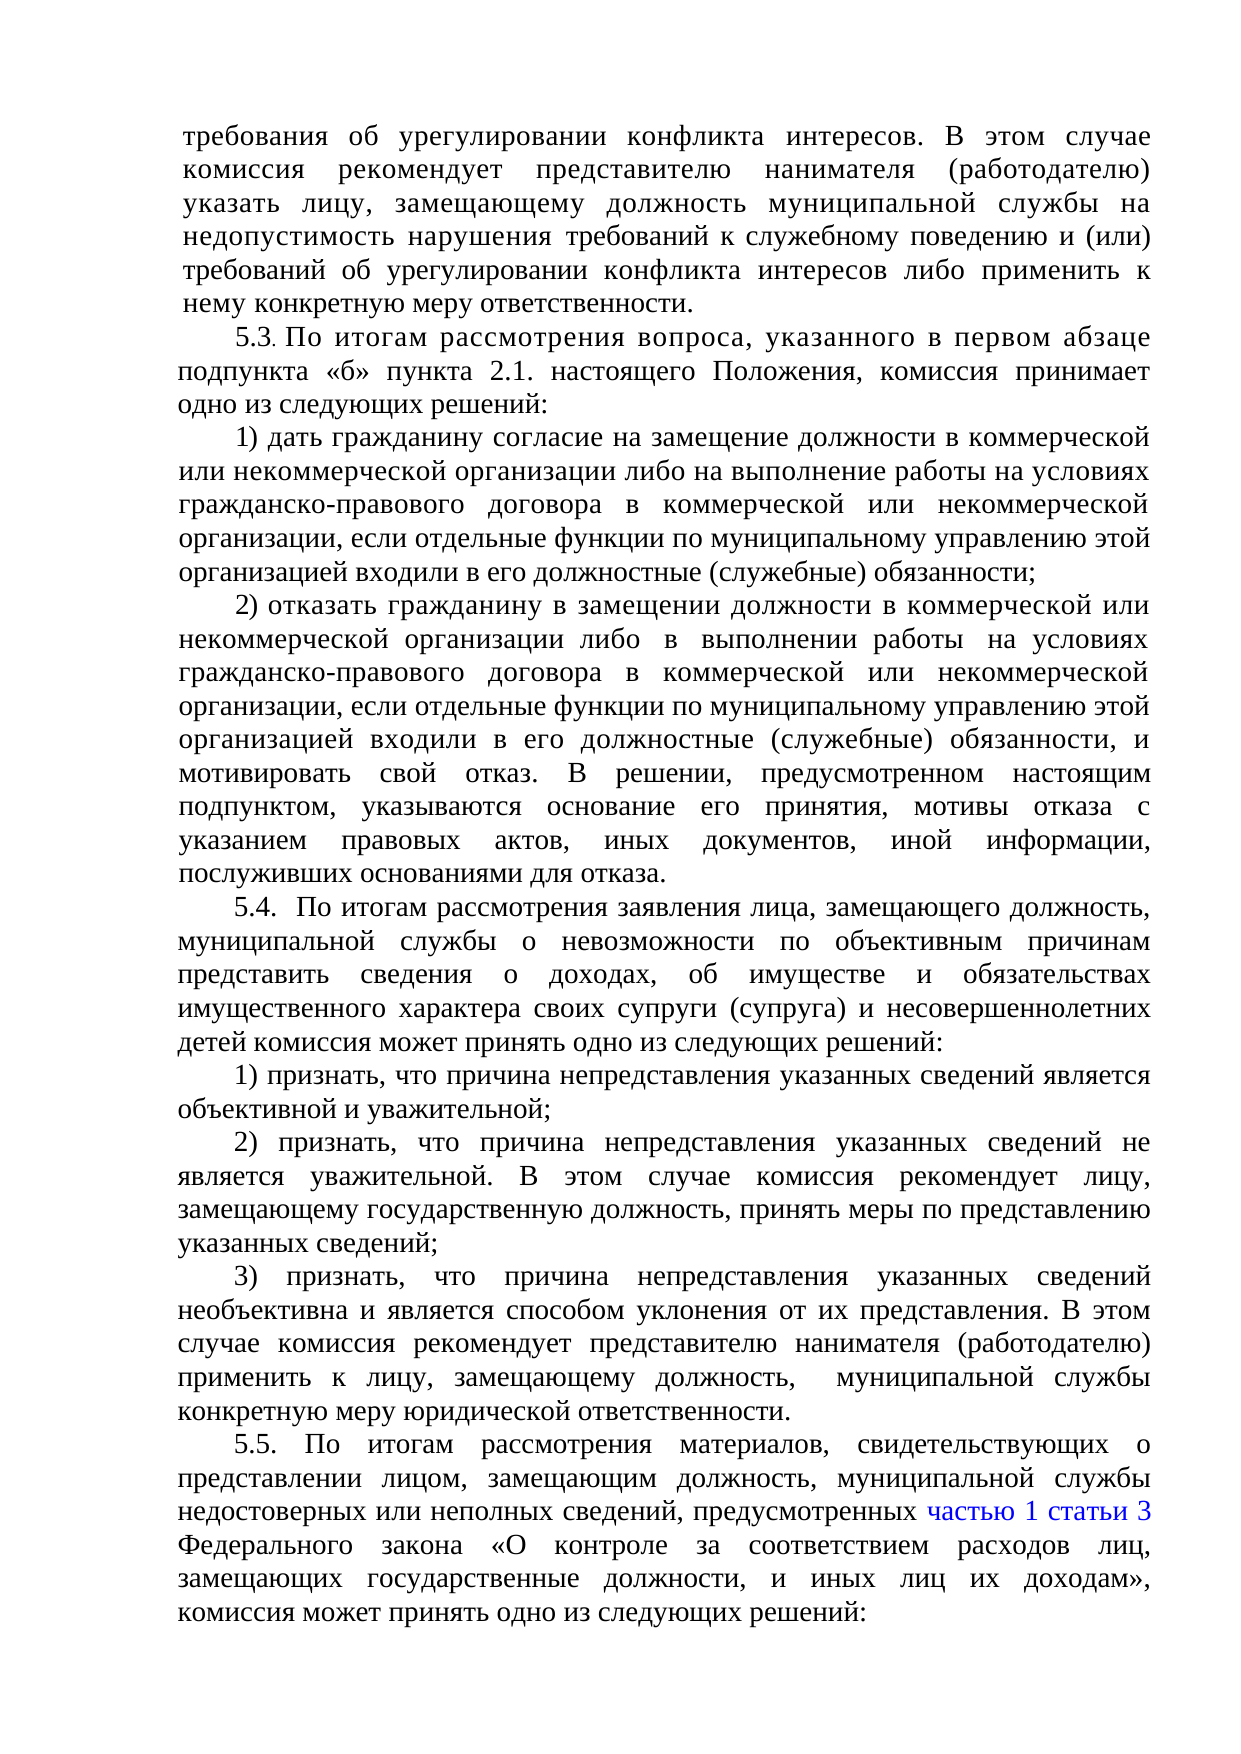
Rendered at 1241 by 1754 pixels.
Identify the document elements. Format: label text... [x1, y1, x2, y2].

text 5.5. По итогам рассмотрения материалов, свидетельствующих о представлении лицом, замещающим должность, муниципальной службы недостоверных или неполных сведений, предусмотренных частью 1 статьи 3 Федерального закона «О контроле за соответствием расходов лиц, замещающих государственные должности, и иных лиц их доходам», комиссия может принять одно из следующих решений: [177, 1426, 1152, 1627]
text 3) признать, что причина непредставления указанных сведений необъективна и является способом уклонения от их представления. В этом случае комиссия рекомендует представителю нанимателя (работодателю) применить к лицу, замещающему должность, муниципальной службы конкретную меру юридической ответственности. [177, 1258, 1152, 1426]
text 1) дать гражданину согласие на замещение должности в коммерческой или некоммерческой организации либо на выполнение работы на условиях гражданско-правового договора в коммерческой или некоммерческой организации, если отдельные функции по муниципальному управлению этой организацией входили в его должностные (служебные) обязанности; [178, 420, 1152, 588]
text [183, 118, 1152, 319]
text 5.4. По итогам рассмотрения заявления лица, замещающего должность, муниципальной службы о невозможности по объективным причинам представить сведения о доходах, об имуществе и обязательствах имущественного характера своих супруги (супруга) и несовершеннолетних детей комиссия может принять одно из следующих решений: [177, 889, 1152, 1057]
text 2) признать, что причина непредставления указанных сведений не является уважительной. В этом случае комиссия рекомендует лицу, замещающему государственную должность, принять меры по представлению указанных сведений; [177, 1124, 1152, 1258]
text 2) отказать гражданину в замещении должности в коммерческой или некоммерческой организации либо в выполнении работы на условиях гражданско-правового договора в коммерческой или некоммерческой организации, если отдельные функции по муниципальному управлению этой организацией входили в его должностные (служебные) обязанности, и мотивировать свой отказ. В решении, предусмотренном настоящим подпунктом, указываются основание его принятия, мотивы отказа с указанием правовых актов, иных документов, иной информации, послуживших основаниями для отказа. [178, 588, 1152, 889]
text 1) признать, что причина непредставления указанных сведений является объективной и уважительной; [177, 1057, 1152, 1124]
text 5.3. По итогам рассмотрения вопроса, указанного в первом абзаце подпункта «б» пункта 2.1. настоящего Положения, комиссия принимает одно из следующих решений: [177, 319, 1152, 420]
